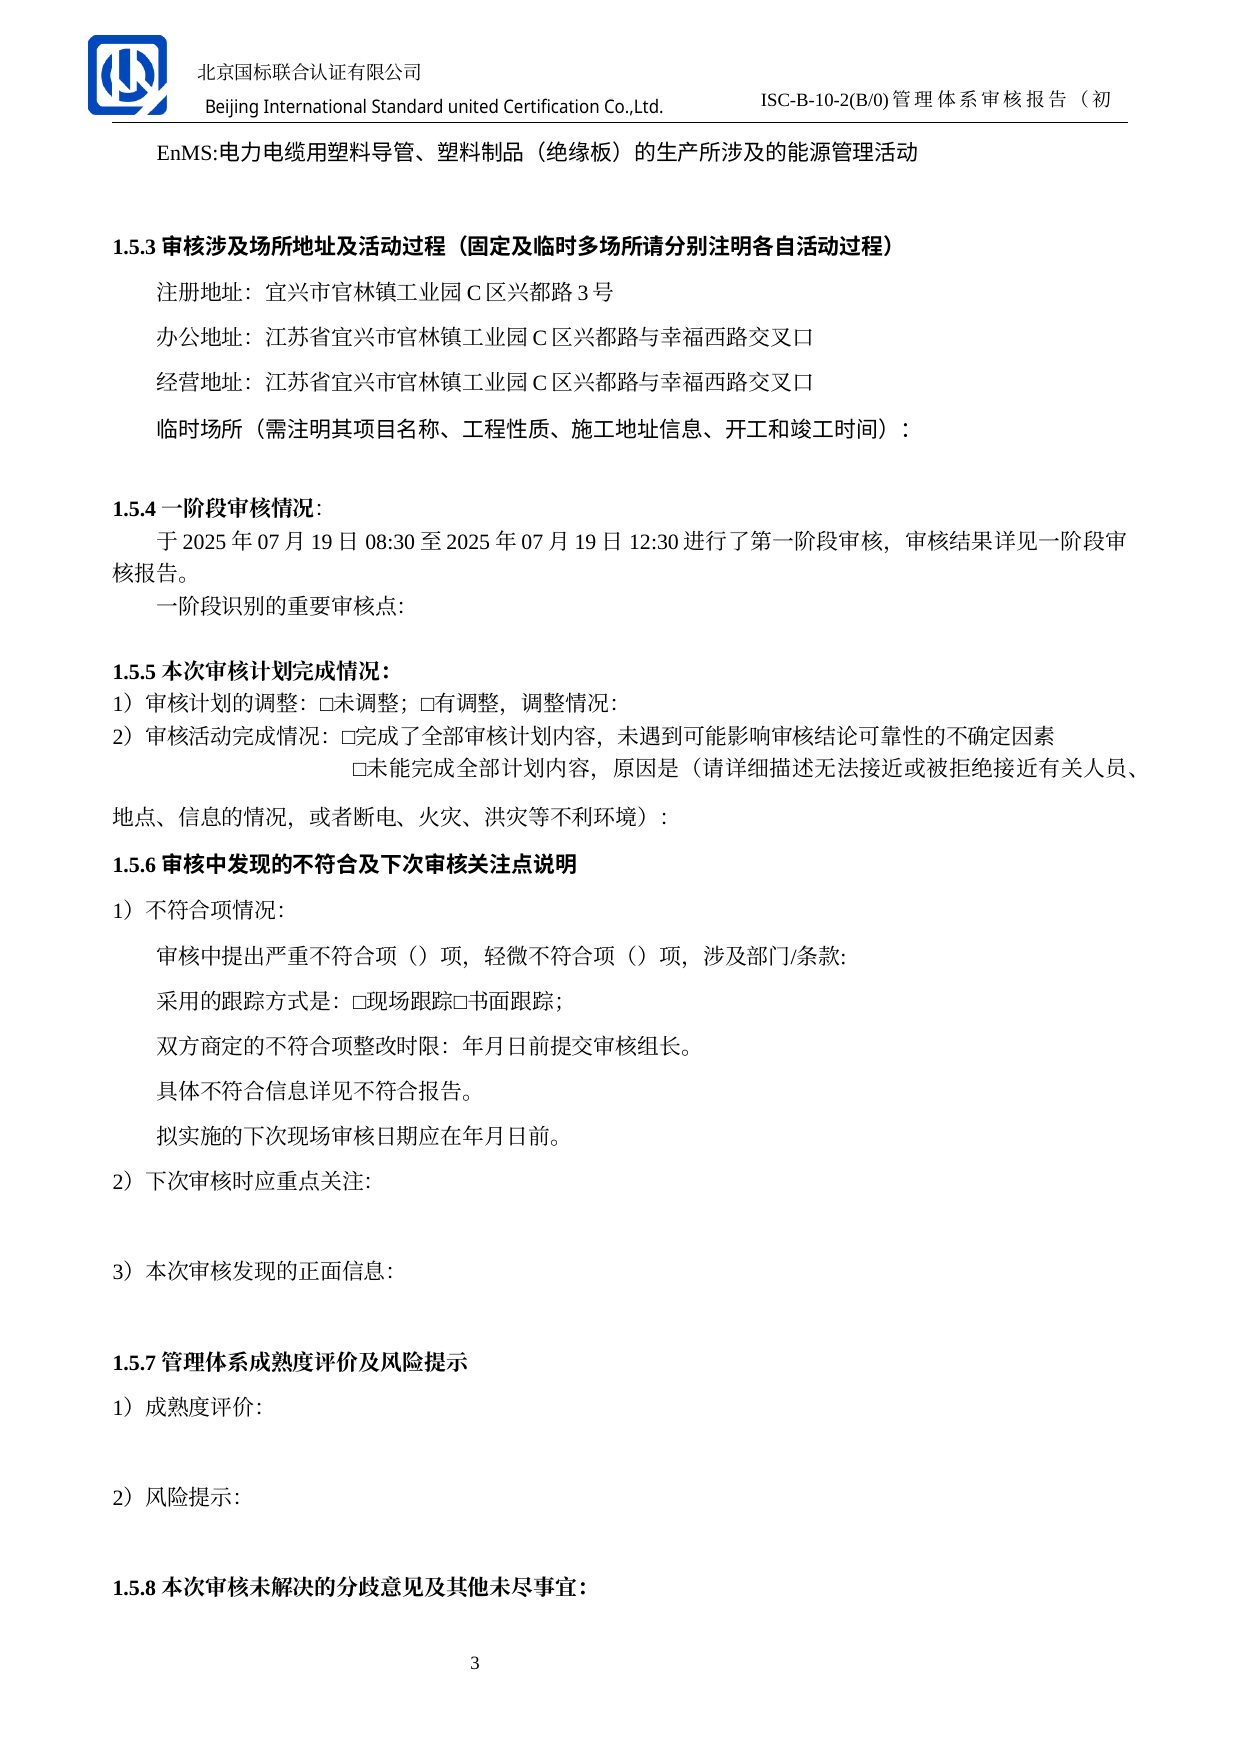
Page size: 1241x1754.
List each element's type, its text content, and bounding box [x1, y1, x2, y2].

text 1）审核计划的调整：□未调整；□有调整，调整情况： [112, 688, 1128, 720]
text 2）审核活动完成情况：□完成了全部审核计划内容，未遇到可能影响审核结论可靠性的不确定因素 [112, 720, 1128, 753]
text □未能完成全部计划内容，原因是（请详细描述无法接近或被拒绝接近有关人员、地点、信息的情况，或者断电、火灾、洪灾等不利环境）： [112, 753, 1128, 834]
text 1.5.3 审核涉及场所地址及活动过程（固定及临时多场所请分别注明各自活动过程） [112, 228, 1128, 261]
text 1.5.7 管理体系成熟度评价及风险提示 [112, 1346, 1128, 1378]
text 双方商定的不符合项整改时限：年月日前提交审核组长。 [156, 1030, 1128, 1063]
text 1.5.5 本次审核计划完成情况： [112, 655, 1128, 688]
text 审核中提出严重不符合项（）项，轻微不符合项（）项，涉及部门/条款: [112, 940, 1128, 972]
text 拟实施的下次现场审核日期应在年月日前。 [112, 1120, 1128, 1153]
text 于2025年07月19日 08:30至2025年07月19日 12:30进行了第一阶段审核，审核结果详见一阶段审核报告。 [112, 525, 1128, 590]
text 1）不符合项情况： [112, 895, 1128, 927]
text 临时场所（需注明其项目名称、工程性质、施工地址信息、开工和竣工时间）： [112, 412, 1128, 444]
text 采用的跟踪方式是：□现场跟踪□书面跟踪； [112, 985, 1128, 1018]
text 一阶段识别的重要审核点： [112, 590, 1128, 623]
text 2）下次审核时应重点关注： [112, 1166, 1128, 1198]
text 2）风险提示： [112, 1481, 1128, 1514]
text EnMS:电力电缆用塑料导管、塑料制品（绝缘板）的生产所涉及的能源管理活动 [112, 135, 1128, 167]
text 1.5.6 审核中发现的不符合及下次审核关注点说明 [112, 847, 1128, 879]
text 1）成熟度评价： [112, 1391, 1128, 1423]
text 注册地址：宜兴市官林镇工业园C区兴都路3号 [112, 277, 1128, 309]
picture [88, 35, 167, 115]
text 1.5.8 本次审核未解决的分歧意见及其他未尽事宜： [112, 1571, 1128, 1604]
text 1.5.4 一阶段审核情况： [112, 493, 1128, 525]
text 经营地址：江苏省宜兴市官林镇工业园C区兴都路与幸福西路交叉口 [112, 367, 1128, 399]
text 3）本次审核发现的正面信息： [112, 1256, 1128, 1288]
text 办公地址：江苏省宜兴市官林镇工业园C区兴都路与幸福西路交叉口 [112, 322, 1128, 354]
text 具体不符合信息详见不符合报告。 [156, 1075, 1128, 1108]
